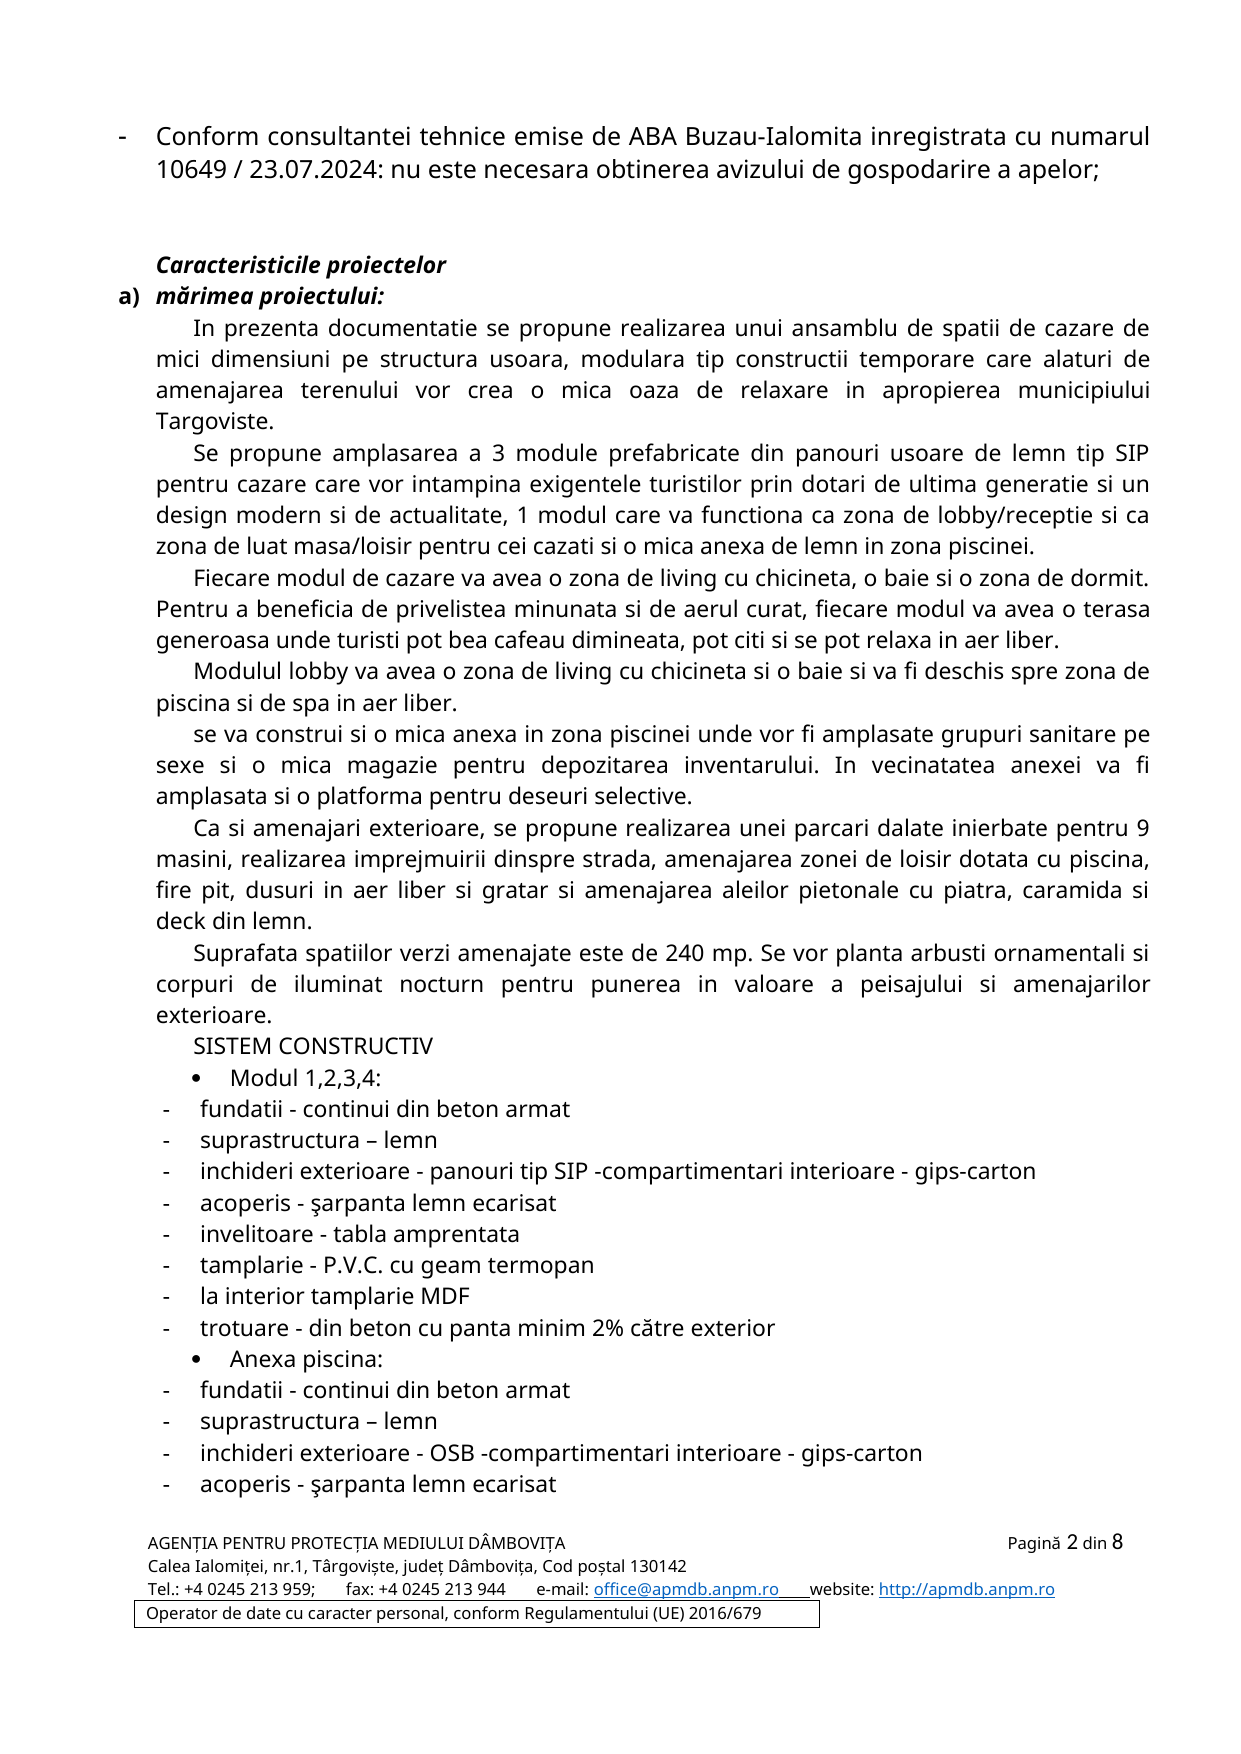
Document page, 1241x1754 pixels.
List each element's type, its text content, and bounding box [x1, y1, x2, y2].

list tamplarie - P.V.C. cu geam termopan [162, 1249, 1152, 1280]
list mărimea proiectului: [118, 280, 1152, 312]
text Suprafata spatiilor verzi amenajate este de 240 mp. Se vor planta arbusti ornamentali si corpuri de iluminat nocturn pentru punerea in valoare a peisajului si amenajarilor exterioare. [156, 937, 1152, 1030]
text Modulul lobby va avea o zona de living cu chicineta si o baie si va fi deschis spre zona de piscina si de spa in aer liber. [156, 655, 1152, 718]
text Caracteristicile proiectelor [156, 249, 1152, 280]
text In prezenta documentatie se propune realizarea unui ansamblu de spatii de cazare de mici dimensiuni pe structura usoara, modulara tip constructii temporare care alaturi de amenajarea terenului vor crea o mica oaza de relaxare in apropierea municipiului Targoviste. [156, 312, 1152, 437]
list inchideri exterioare - panouri tip SIP -compartimentari interioare - gips-carton [162, 1155, 1152, 1187]
list trotuare - din beton cu panta minim 2% către exterior [162, 1312, 1152, 1343]
text SISTEM CONSTRUCTIV [156, 1030, 1152, 1062]
list fundatii - continui din beton armat [162, 1374, 1152, 1405]
list la interior tamplarie MDF [162, 1280, 1152, 1312]
list suprastructura – lemn [162, 1405, 1152, 1437]
list suprastructura – lemn [162, 1124, 1152, 1155]
text se va construi si o mica anexa in zona piscinei unde vor fi amplasate grupuri sanitare pe sexe si o mica magazie pentru depozitarea inventarului. In vecinatatea anexei va fi amplasata si o platforma pentru deseuri selective. [156, 718, 1152, 812]
list fundatii - continui din beton armat [162, 1093, 1152, 1124]
list Modul 1,2,3,4: [192, 1062, 1152, 1093]
list invelitoare - tabla amprentata [162, 1218, 1152, 1249]
list acoperis - şarpanta lemn ecarisat [162, 1187, 1152, 1218]
text Fiecare modul de cazare va avea o zona de living cu chicineta, o baie si o zona de dormit. Pentru a beneficia de privelistea minunata si de aerul curat, fiecare modul va avea o terasa generoasa unde turisti pot bea cafeau dimineata, pot citi si se pot relaxa in aer liber. [156, 562, 1152, 655]
text Se propune amplasarea a 3 module prefabricate din panouri usoare de lemn tip SIP pentru cazare care vor intampina exigentele turistilor prin dotari de ultima generatie si un design modern si de actualitate, 1 modul care va functiona ca zona de lobby/receptie si ca zona de luat masa/loisir pentru cei cazati si o mica anexa de lemn in zona piscinei. [156, 437, 1152, 562]
list acoperis - şarpanta lemn ecarisat [162, 1468, 1152, 1499]
list Anexa piscina: [192, 1343, 1152, 1374]
text Ca si amenajari exterioare, se propune realizarea unei parcari dalate inierbate pentru 9 masini, realizarea imprejmuirii dinspre strada, amenajarea zonei de loisir dotata cu piscina, fire pit, dusuri in aer liber si gratar si amenajarea aleilor pietonale cu piatra, caramida si deck din lemn. [156, 812, 1152, 937]
list inchideri exterioare - OSB -compartimentari interioare - gips-carton [162, 1437, 1152, 1468]
list Conform consultantei tehnice emise de ABA Buzau-Ialomita inregistrata cu numarul 10649 / 23.07.2024: nu este necesara obtinerea avizului de gospodarire a apelor; [118, 118, 1152, 186]
